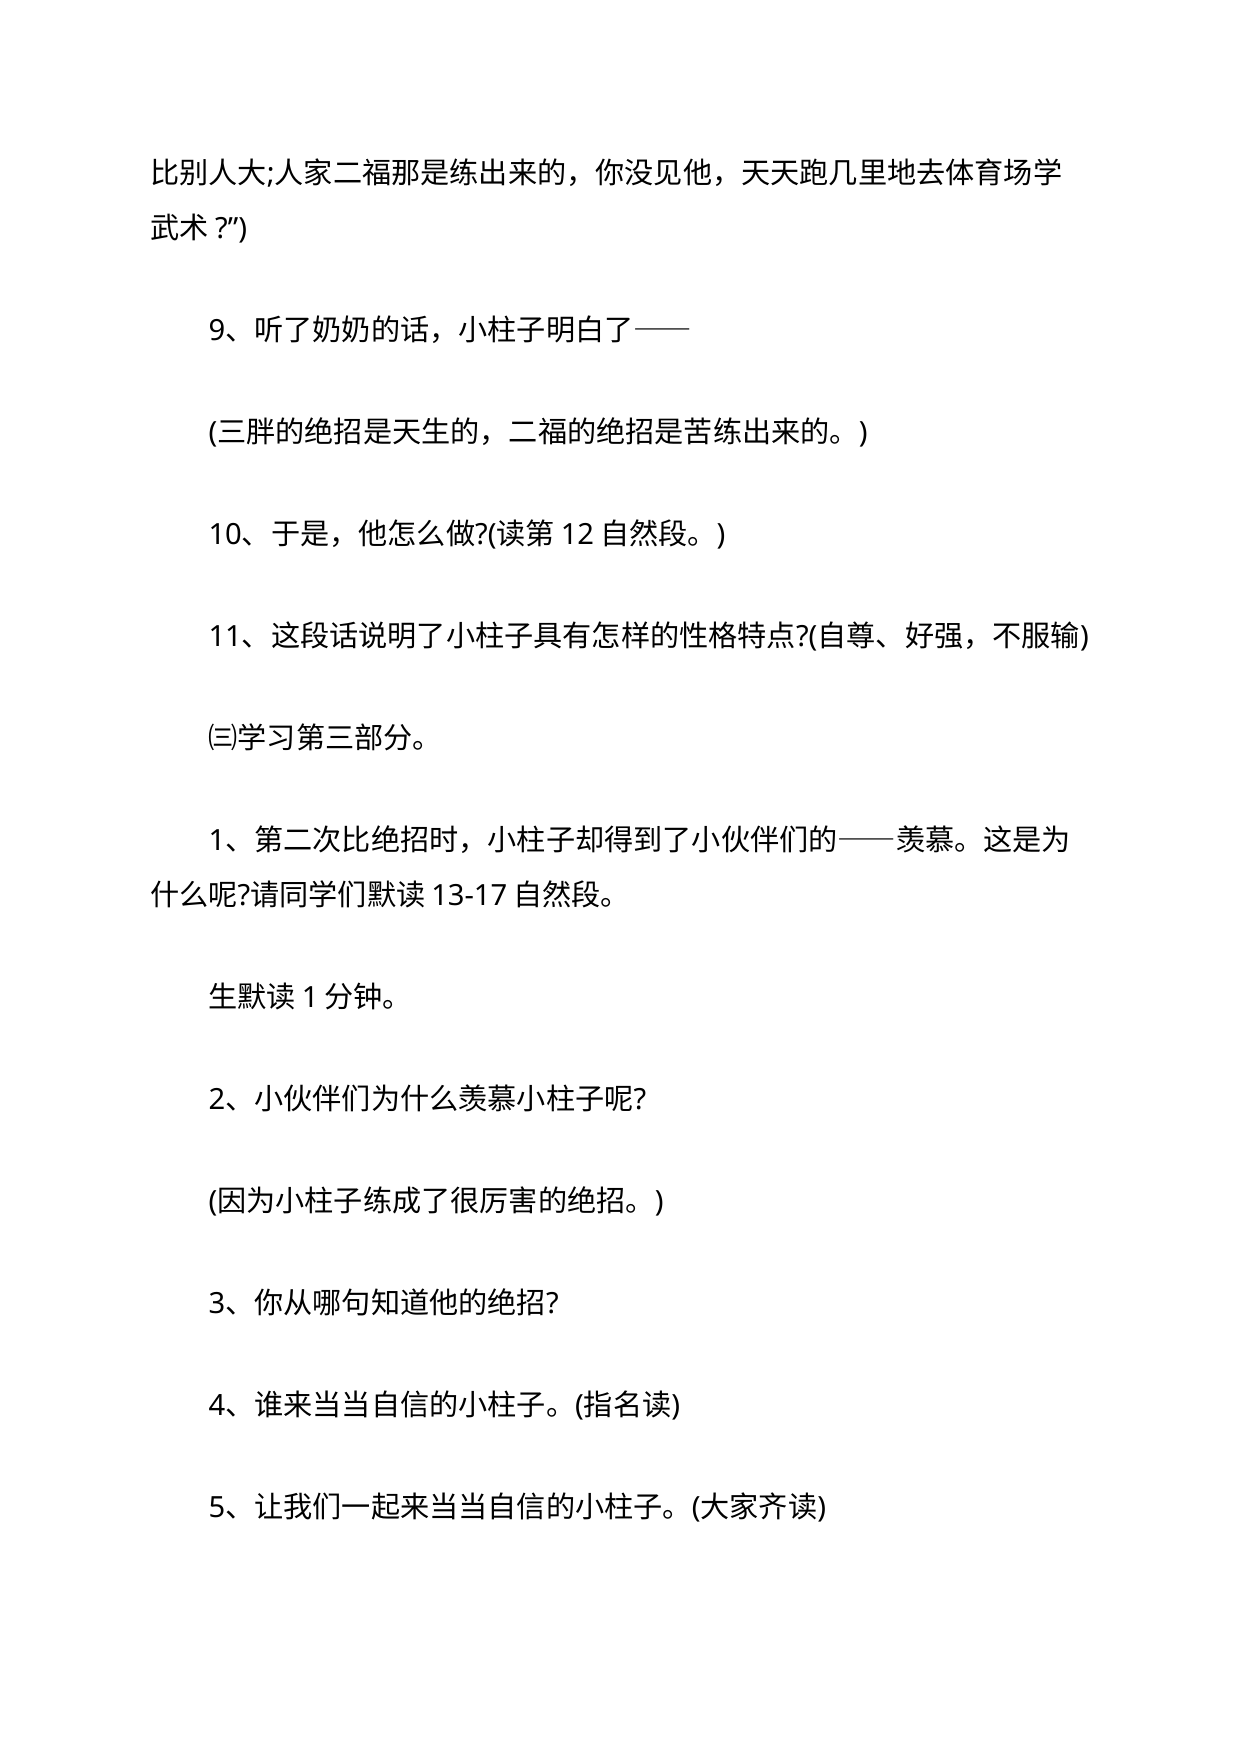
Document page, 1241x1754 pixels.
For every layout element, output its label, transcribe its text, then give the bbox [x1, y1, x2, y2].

text 生默读1分钟。 [150, 974, 1090, 1016]
text 2、小伙伴们为什么羡慕小柱子呢? [150, 1076, 1090, 1118]
text 11、这段话说明了小柱子具有怎样的性格特点?(自尊、好强，不服输) [150, 613, 1090, 655]
text 1、第二次比绝招时，小柱子却得到了小伙伴们的——羡慕。这是为什么呢?请同学们默读13-17自然段。 [150, 817, 1090, 914]
text 10、于是，他怎么做?(读第12自然段。) [150, 511, 1090, 553]
text ㈢学习第三部分。 [150, 715, 1090, 757]
text 3、你从哪句知道他的绝招? [150, 1279, 1090, 1322]
text 5、让我们一起来当当自信的小柱子。(大家齐读) [150, 1483, 1090, 1526]
text 4、谁来当当自信的小柱子。(指名读) [150, 1382, 1090, 1424]
text 9、听了奶奶的话，小柱子明白了—— [150, 307, 1090, 349]
text (三胖的绝招是天生的，二福的绝招是苦练出来的。) [150, 409, 1090, 451]
text (因为小柱子练成了很厉害的绝招。) [150, 1178, 1090, 1220]
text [150, 150, 1090, 247]
